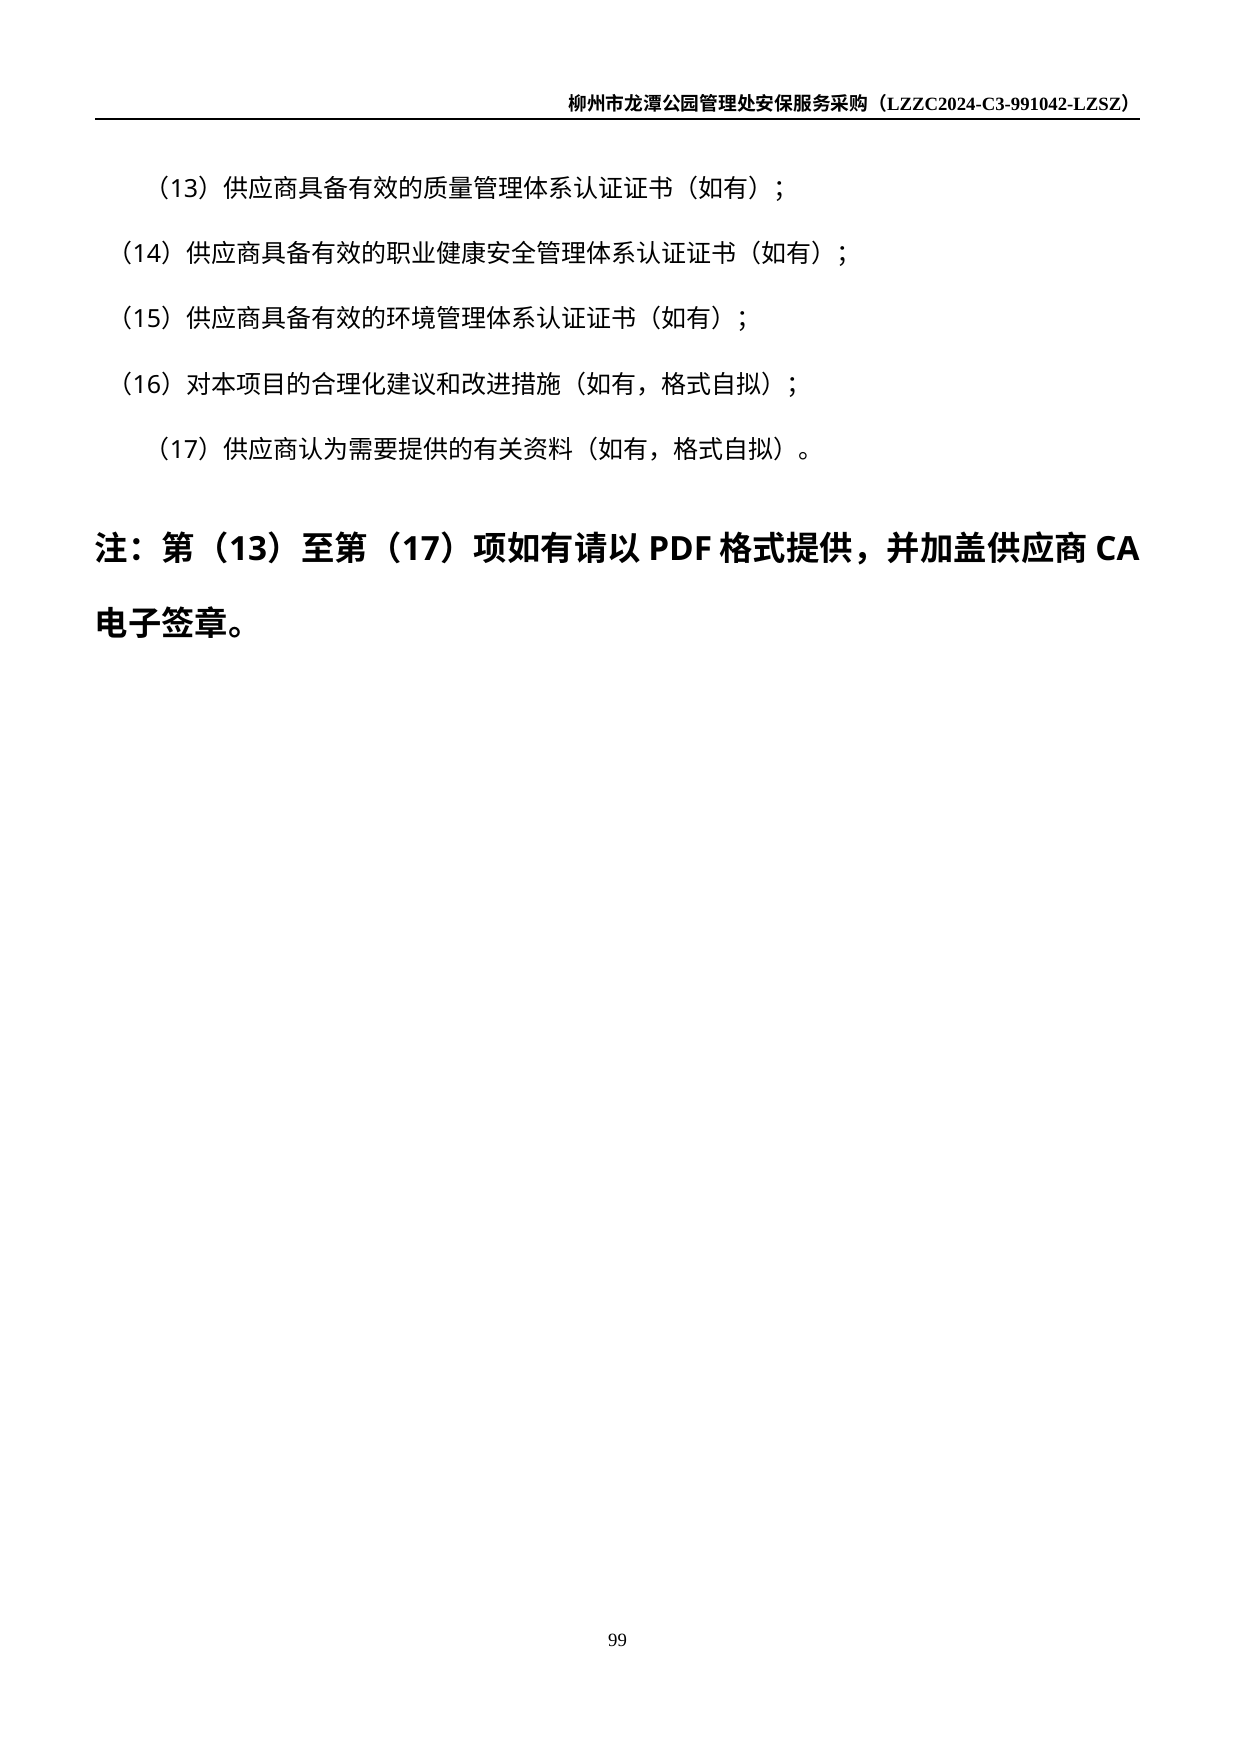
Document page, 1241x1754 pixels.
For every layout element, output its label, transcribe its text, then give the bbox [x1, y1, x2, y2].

text （14）供应商具备有效的职业健康安全管理体系认证证书（如有）； [94, 219, 1140, 284]
text （13）供应商具备有效的质量管理体系认证证书（如有）； [94, 153, 1140, 219]
text （17）供应商认为需要提供的有关资料（如有，格式自拟）。 [94, 415, 1140, 481]
text 注：第（13）至第（17）项如有请以PDF格式提供，并加盖供应商CA电子签章。 [94, 513, 1140, 654]
text （15）供应商具备有效的环境管理体系认证证书（如有）； [94, 284, 1140, 350]
text （16）对本项目的合理化建议和改进措施（如有，格式自拟）； [94, 350, 1140, 415]
